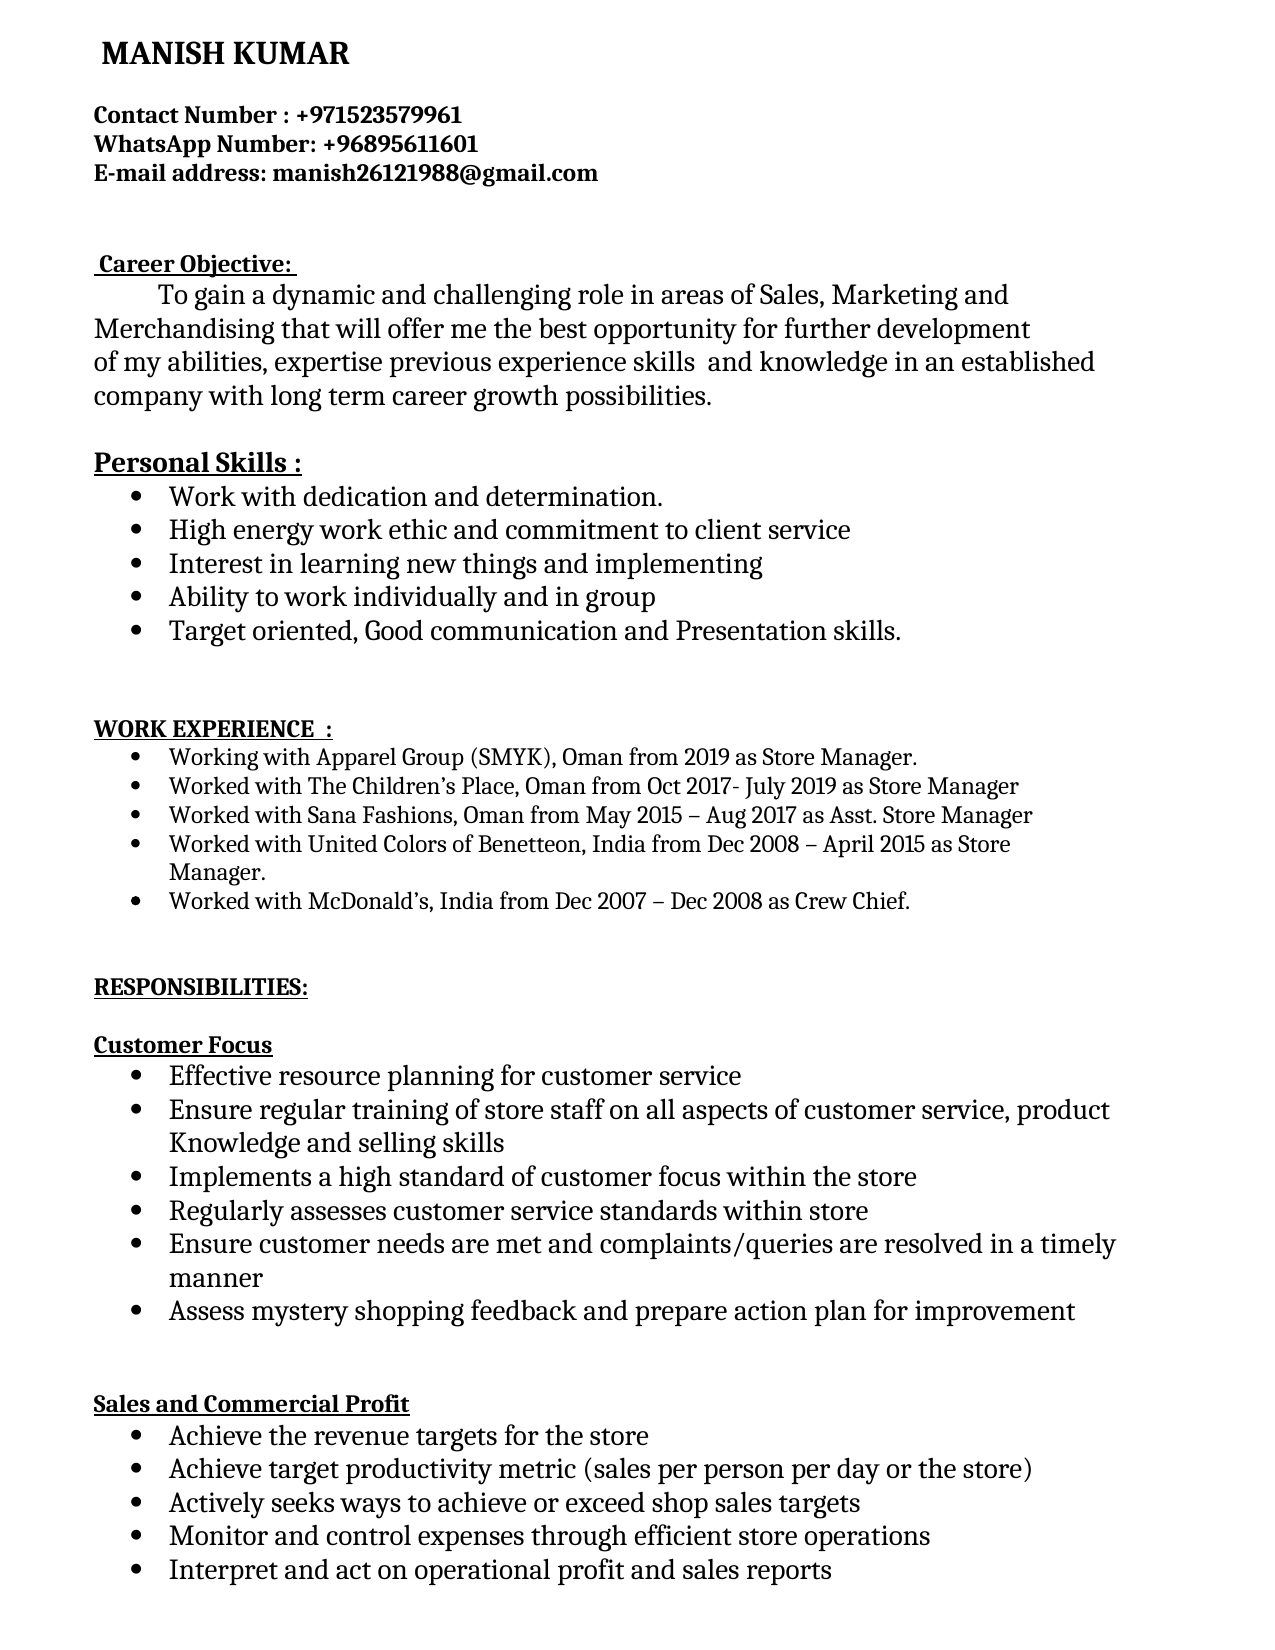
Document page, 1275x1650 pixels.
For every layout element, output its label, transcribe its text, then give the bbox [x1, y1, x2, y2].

list Working with Apparel Group (SMYK), Oman from 2019 as Store Manager. [131, 743, 1162, 772]
list Ensure regular training of store staff on all aspects of customer service, product Knowledge and selling skills [131, 1093, 1162, 1160]
text company with long term career growth possibilities. [94, 379, 1162, 413]
list Worked with Sana Fashions, Oman from May 2015 – Aug 2017 as Asst. Store Manager [131, 801, 1162, 829]
list Interest in learning new things and implementing [131, 547, 1162, 580]
list Manager. [169, 858, 1162, 887]
text MANISH KUMAR [94, 34, 1162, 72]
list Implements a high standard of customer focus within the store [131, 1160, 1162, 1194]
list Work with dedication and determination. [131, 480, 1162, 513]
text Career Objective: To gain a dynamic and challenging role in areas of Sales, Marketing and [94, 250, 1162, 312]
text Contact Number : +971523579961 [94, 72, 1162, 130]
text Customer Focus [94, 1031, 1162, 1059]
list Worked with The Children’s Place, Oman from Oct 2017- July 2019 as Store Manager [131, 772, 1162, 801]
list Achieve target productivity metric (sales per person per day or the store) [131, 1452, 1162, 1486]
list Worked with McDonald’s, India from Dec 2007 – Dec 2008 as Crew Chief. [131, 887, 1162, 916]
list Achieve the revenue targets for the store [131, 1419, 1162, 1452]
list Monitor and control expenses through efficient store operations [131, 1519, 1162, 1553]
text Sales and Commercial Profit [94, 1390, 1162, 1419]
list Target oriented, Good communication and Presentation skills. [131, 614, 1162, 647]
list Actively seeks ways to achieve or exceed shop sales targets [131, 1486, 1162, 1519]
text Merchandising that will offer me the best opportunity for further development [94, 312, 1162, 346]
list Ensure customer needs are met and complaints/queries are resolved in a timely manner [131, 1227, 1162, 1294]
text WORK EXPERIENCE : [94, 714, 1162, 743]
list Ability to work individually and in group [131, 580, 1162, 614]
text of my abilities, expertise previous experience skills and knowledge in an established [94, 346, 1162, 379]
text Personal Skills : [94, 446, 1162, 480]
list Interpret and act on operational profit and sales reports [131, 1553, 1162, 1587]
list Assess mystery shopping feedback and prepare action plan for improvement [131, 1294, 1162, 1328]
list High energy work ethic and commitment to client service [131, 513, 1162, 547]
list Regularly assesses customer service standards within store [131, 1194, 1162, 1227]
text RESPONSIBILITIES: [94, 973, 1162, 1002]
list Effective resource planning for customer service [131, 1059, 1162, 1093]
text E-mail address: manish26121988@gmail.com [94, 159, 1162, 187]
list Worked with United Colors of Benetteon, India from Dec 2008 – April 2015 as Store [131, 829, 1162, 858]
text WhatsApp Number: +96895611601 [94, 130, 1162, 159]
